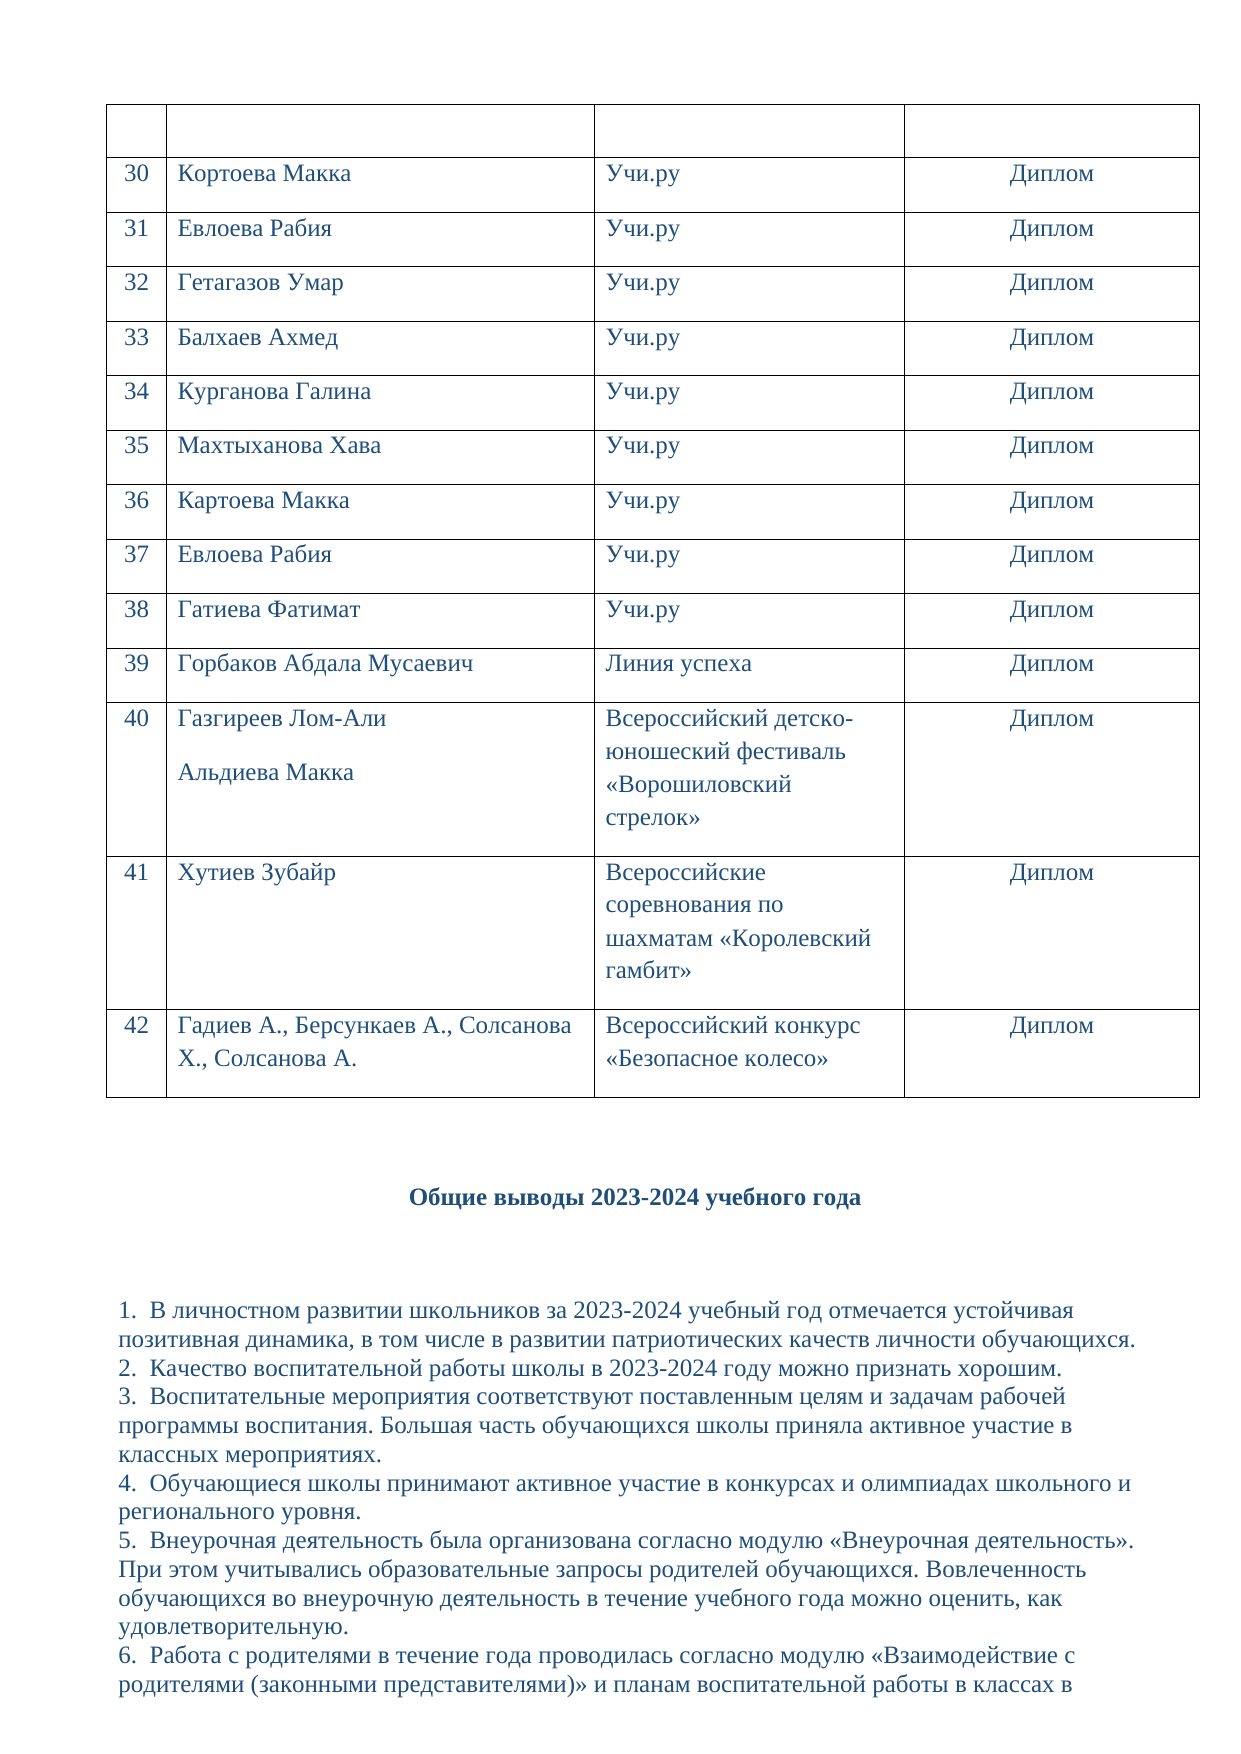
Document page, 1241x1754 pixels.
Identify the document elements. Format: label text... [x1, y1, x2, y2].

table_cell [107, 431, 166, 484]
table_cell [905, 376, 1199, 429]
text 3. Воспитательные мероприятия соответствуют поставленным целям и задачам рабочей программы воспитания. Большая часть обучающихся школы приняла активное участие в классных мероприятиях. [118, 1381, 1152, 1468]
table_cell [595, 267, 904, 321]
text 2. Качество воспитательной работы школы в 2023-2024 году можно признать хорошим. [118, 1353, 1152, 1381]
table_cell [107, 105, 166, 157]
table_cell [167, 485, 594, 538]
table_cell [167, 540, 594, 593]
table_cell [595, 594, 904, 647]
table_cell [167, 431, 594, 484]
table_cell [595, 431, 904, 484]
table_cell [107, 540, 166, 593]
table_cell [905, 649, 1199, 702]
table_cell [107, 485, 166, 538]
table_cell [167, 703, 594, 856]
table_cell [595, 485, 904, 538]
text 5. Внеурочная деятельность была организована согласно модулю «Внеурочная деятельность». При этом учитывались образовательные запросы родителей обучающихся. Вовлеченность обучающихся во внеурочную деятельность в течение учебного года можно оценить, как удовлетворительную. [118, 1525, 1152, 1640]
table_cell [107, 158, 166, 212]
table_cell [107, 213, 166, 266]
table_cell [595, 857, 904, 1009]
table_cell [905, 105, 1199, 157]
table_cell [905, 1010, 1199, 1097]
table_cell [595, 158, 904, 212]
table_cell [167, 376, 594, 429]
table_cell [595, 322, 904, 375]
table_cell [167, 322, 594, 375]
text 4. Обучающиеся школы принимают активное участие в конкурсах и олимпиадах школьного и регионального уровня. [118, 1468, 1152, 1525]
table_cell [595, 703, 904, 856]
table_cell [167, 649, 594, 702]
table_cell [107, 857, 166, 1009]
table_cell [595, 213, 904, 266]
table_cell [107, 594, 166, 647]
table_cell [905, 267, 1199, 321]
text Общие выводы 2023-2024 учебного года [118, 1182, 1152, 1210]
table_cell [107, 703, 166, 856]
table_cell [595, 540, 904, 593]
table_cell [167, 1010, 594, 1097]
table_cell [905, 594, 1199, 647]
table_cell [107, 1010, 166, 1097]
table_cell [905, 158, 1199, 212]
text 1. В личностном развитии школьников за 2023-2024 учебный год отмечается устойчивая позитивная динамика, в том числе в развитии патриотических качеств личности обучающихся. [118, 1295, 1152, 1353]
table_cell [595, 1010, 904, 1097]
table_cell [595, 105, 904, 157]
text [118, 1640, 1152, 1698]
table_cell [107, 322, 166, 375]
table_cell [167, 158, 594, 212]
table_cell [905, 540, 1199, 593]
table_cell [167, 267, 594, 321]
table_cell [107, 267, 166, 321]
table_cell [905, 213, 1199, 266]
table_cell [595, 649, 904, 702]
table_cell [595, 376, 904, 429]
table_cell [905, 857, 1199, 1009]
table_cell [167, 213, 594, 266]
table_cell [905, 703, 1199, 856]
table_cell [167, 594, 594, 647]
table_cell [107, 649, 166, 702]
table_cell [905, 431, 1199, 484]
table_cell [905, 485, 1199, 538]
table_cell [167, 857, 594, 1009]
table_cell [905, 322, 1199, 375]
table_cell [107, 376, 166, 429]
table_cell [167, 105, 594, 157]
